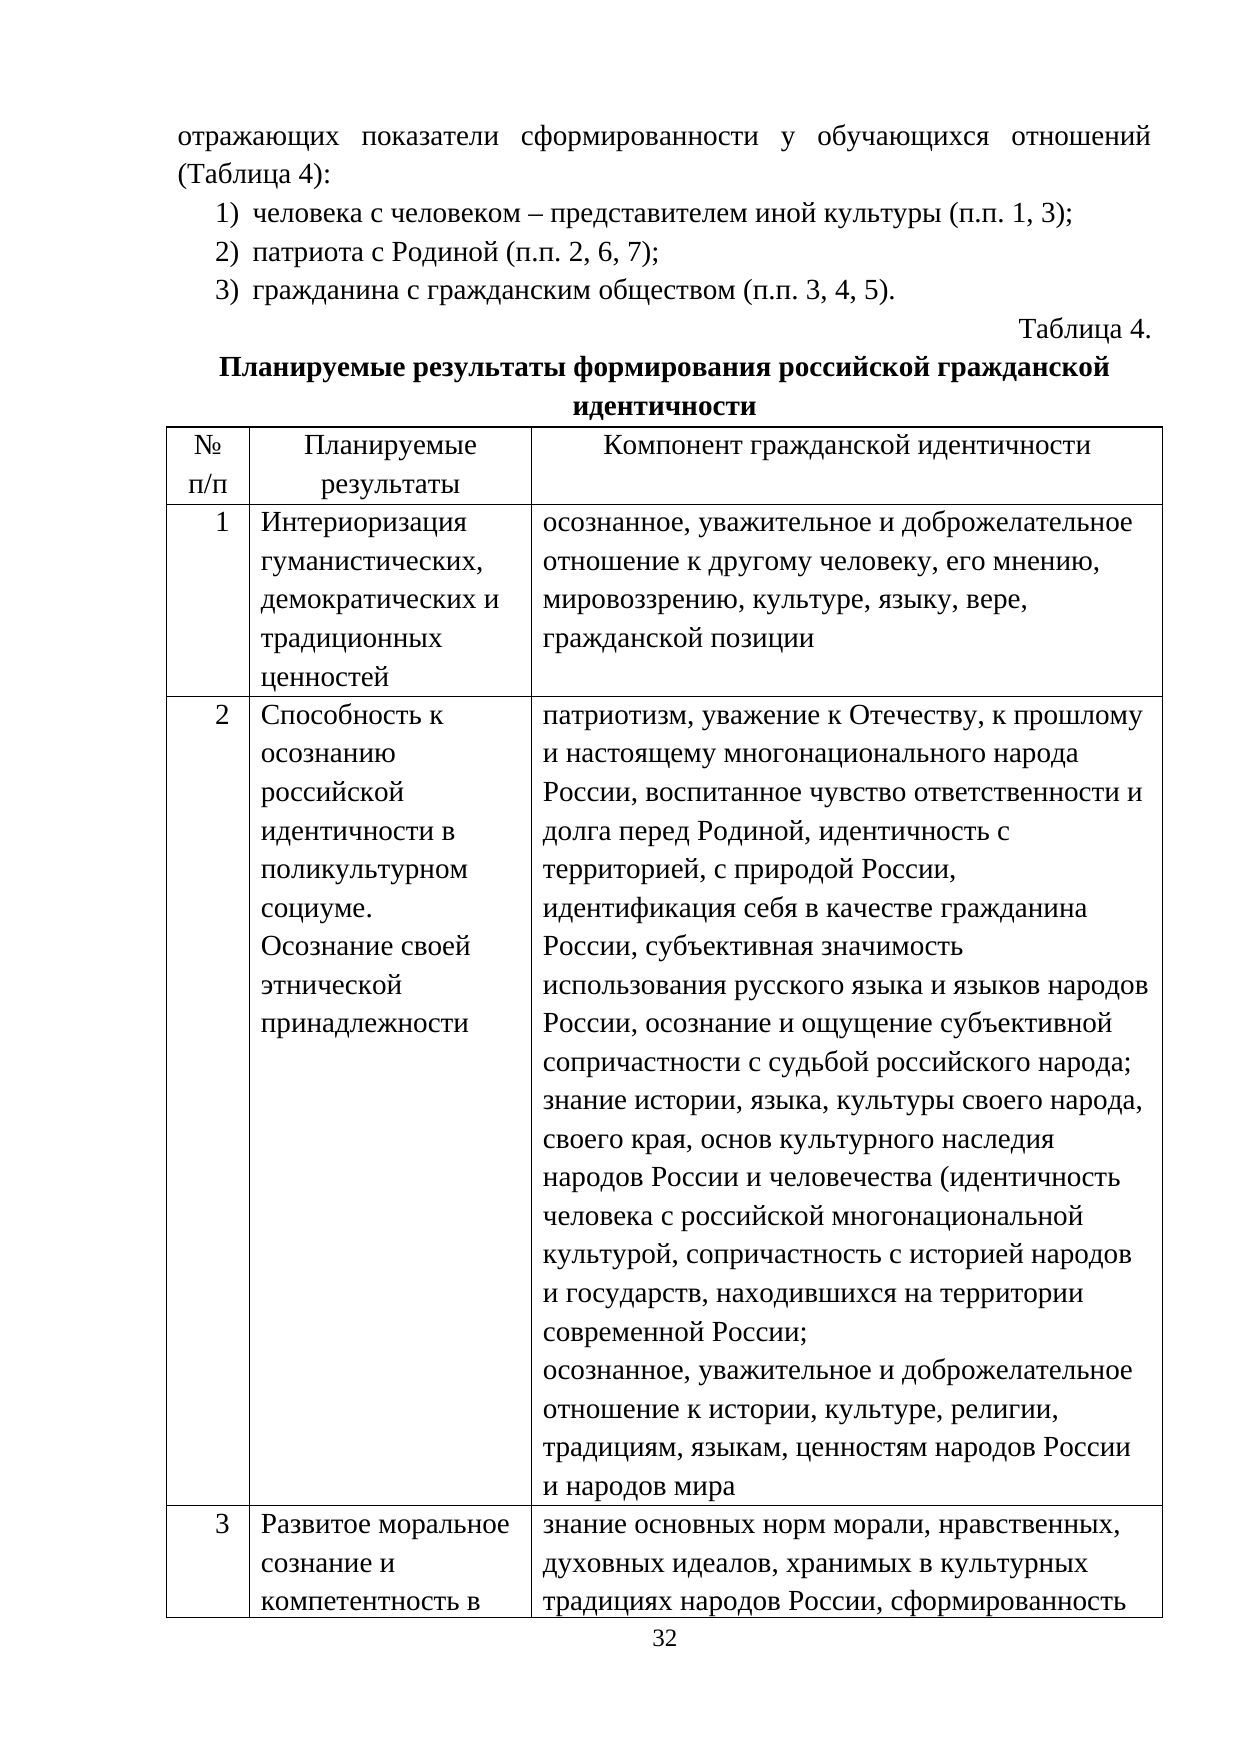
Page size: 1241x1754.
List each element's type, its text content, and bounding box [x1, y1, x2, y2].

table_cell осознанное, уважительное и доброжелательное отношение к другому человеку, его мнению, мировоззрению, культуре, языку, вере, гражданской позиции [532, 505, 1162, 696]
list человека с человеком – представителем иной культуры (п.п. 1, 3); [215, 195, 1152, 229]
text Планируемые результаты формирования российской гражданской идентичности [177, 349, 1152, 421]
list гражданина с гражданским обществом (п.п. 3, 4, 5). [215, 272, 1152, 306]
table_cell Интериоризация гуманистических, демократических и традиционных ценностей [250, 505, 531, 696]
table_cell [167, 505, 249, 696]
table_header Компонент гражданской идентичности [532, 428, 1162, 503]
table_header Планируемые результаты [250, 428, 531, 503]
table_cell [167, 1506, 249, 1617]
list патриота с Родиной (п.п. 2, 6, 7); [215, 234, 1152, 267]
table_cell [167, 697, 249, 1505]
text Таблица 4. [177, 311, 1152, 344]
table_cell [250, 1506, 531, 1617]
table_header № п/п [167, 428, 249, 503]
table_cell патриотизм, уважение к Отечеству, к прошлому и настоящему многонационального народа России, воспитанное чувство ответственности и долга перед Родиной, идентичность с территорией, с природой России, идентификация себя в качестве гражданина России, субъективная значимость использования русского языка и языков народов России, осознание и ощущение субъективной сопричастности с судьбой российского народа; знание истории, языка, культуры своего народа, своего края, основ культурного наследия народов России и человечества (идентичность человека с российской многонациональной культурой, сопричастность с историей народов и государств, находившихся на территории современной России; осознанное, уважительное и доброжелательное отношение к истории, культуре, религии, традициям, языкам, ценностям народов России и народов мира [532, 697, 1162, 1505]
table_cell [532, 1506, 1162, 1617]
table_cell Способность к осознанию российской идентичности в поликультурном социуме. Осознание своей этнической принадлежности [250, 697, 531, 1505]
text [177, 118, 1152, 190]
